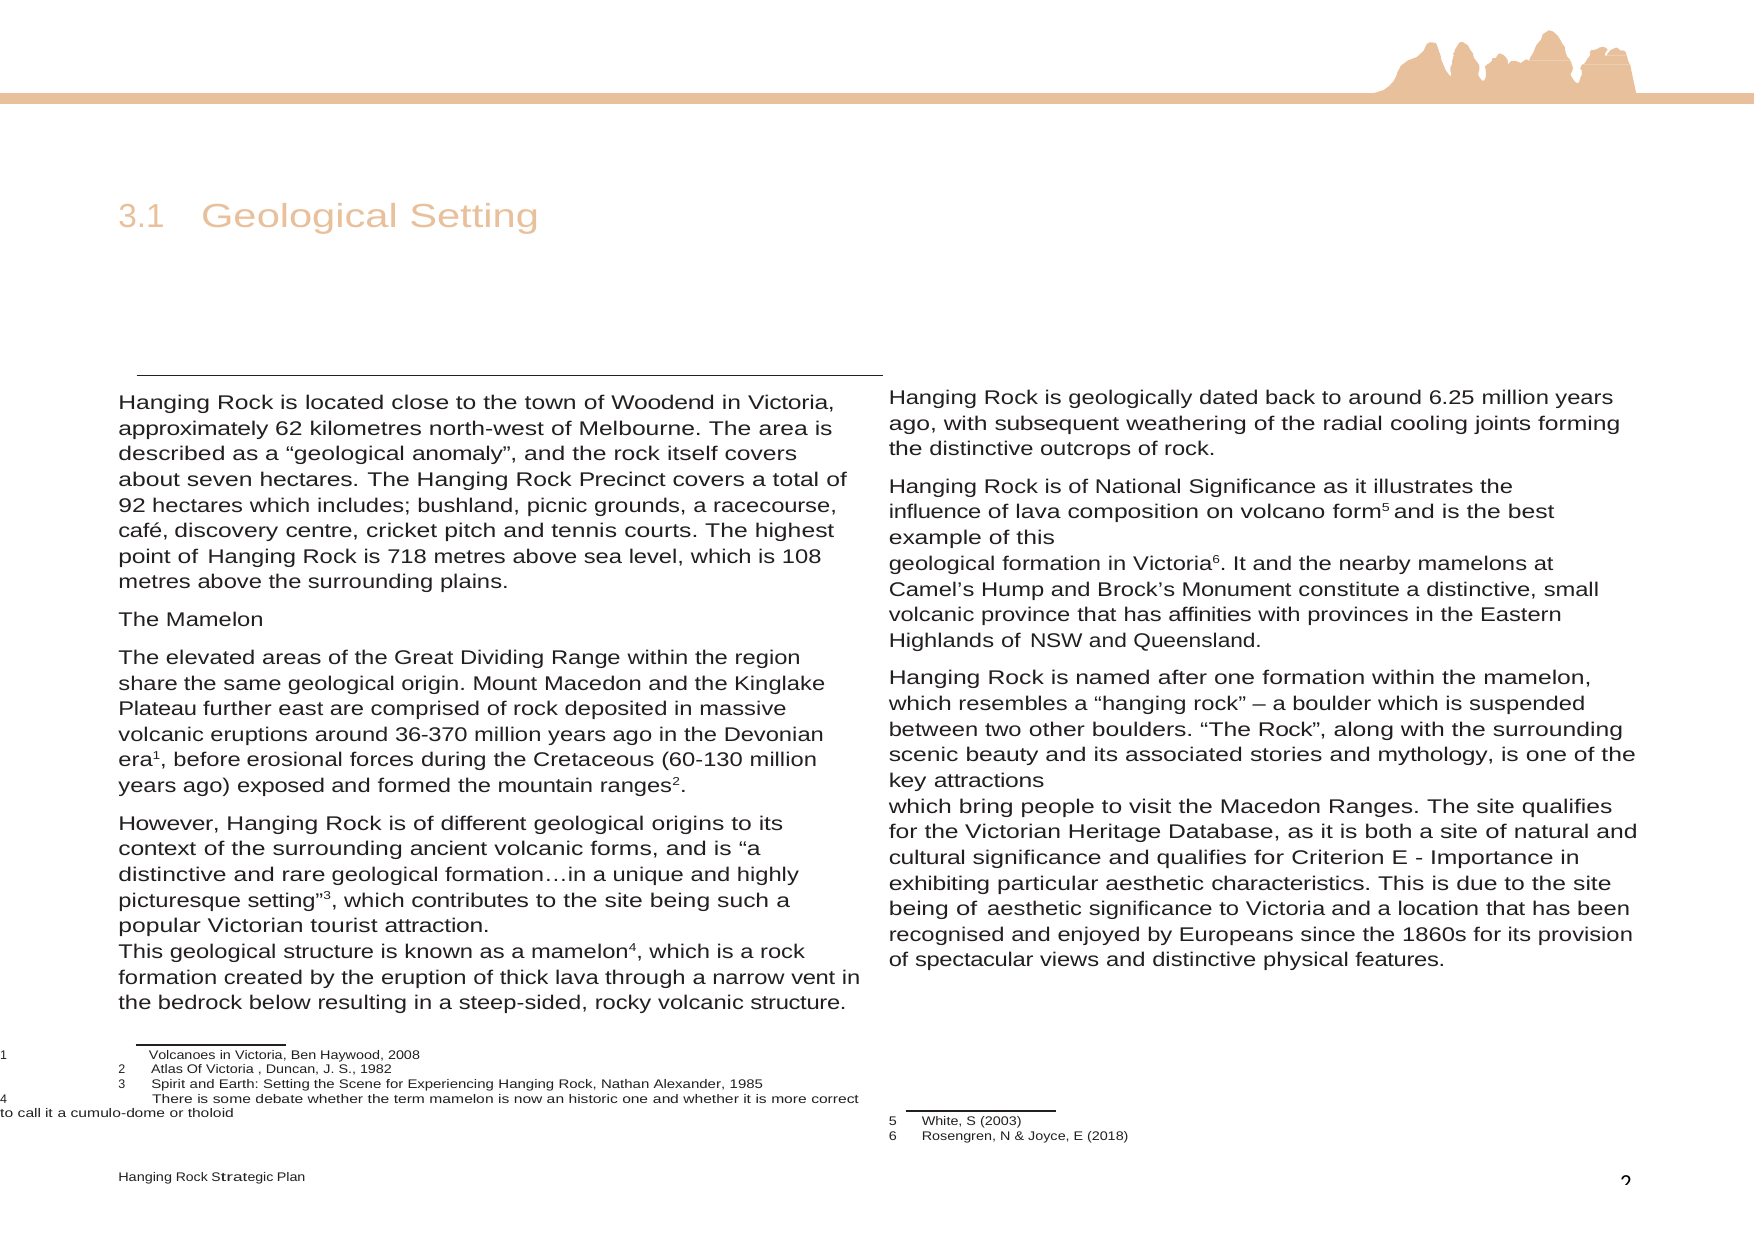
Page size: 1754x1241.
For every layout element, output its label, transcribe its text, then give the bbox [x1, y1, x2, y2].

list Spirit and Earth: Setting the Scene for Experiencing Hanging Rock, Nathan Alexander, 1985 [118, 1077, 860, 1091]
text Hanging Rock is located close to the town of Woodend in Victoria, approximately 62 kilometres north-west of Melbourne. The area is described as a “geological anomaly”, and the rock itself covers about seven hectares. The Hanging Rock Precinct covers a total of 92 hectares which includes; bushland, picnic grounds, a racecourse, café, discovery centre, cricket pitch and tennis courts. The highest point of Hanging Rock is 718 metres above sea level, which is 108 metres above the surrounding plains. [118, 391, 862, 593]
text which bring people to visit the Macedon Ranges. The site qualifies for the Victorian Heritage Database, as it is both a site of natural and cultural significance and qualifies for Criterion E - Importance in exhibiting particular aesthetic characteristics. This is due to the site being of aesthetic significance to Victoria and a location that has been recognised and enjoyed by Europeans since the 1860s for its provision of spectacular views and distinctive physical features. [888, 794, 1638, 971]
list There is some debate whether the term mamelon is now an historic one and whether it is more correct to call it a cumulo-dome or tholoid [0, 1091, 860, 1120]
text Hanging Rock is named after one formation within the mamelon, which resembles a “hanging rock” – a boulder which is suspended between two other boulders. “The Rock”, along with the surrounding scenic beauty and its associated stories and mythology, is one of the key attractions [888, 666, 1638, 791]
text Hanging Rock is of National Significance as it illustrates the influence of lava composition on volcano form5 and is the best example of this [888, 475, 1604, 549]
text The Mamelon [118, 608, 862, 631]
text The elevated areas of the Great Dividing Range within the region share the same geological origin. Mount Macedon and the Kinglake Plateau further east are comprised of rock deposited in massive volcanic eruptions around 36-370 million years ago in the Devonian era1, before erosional forces during the Cretaceous (60-130 million years ago) exposed and formed the mountain ranges2. [118, 646, 862, 797]
list Volcanoes in Victoria, Ben Haywood, 2008 [0, 1047, 860, 1062]
text However, Hanging Rock is of different geological origins to its context of the surrounding ancient volcanic forms, and is “a distinctive and rare geological formation…in a unique and highly picturesque setting”3, which contributes to the site being such a popular Victorian tourist attraction. [118, 812, 846, 937]
list Atlas Of Victoria , Duncan, J. S., 1982 [118, 1062, 860, 1076]
text geological formation in Victoria6. It and the nearby mamelons at Camel’s Hump and Brock’s Monument constitute a distinctive, small volcanic province that has affinities with provinces in the Eastern Highlands of NSW and Queensland. [888, 552, 1638, 651]
text This geological structure is known as a mamelon4, which is a rock formation created by the eruption of thick lava through a narrow vent in the bedrock below resulting in a steep-sided, rocky volcanic structure. [118, 940, 862, 1014]
subtitle Geological Setting [118, 196, 1754, 235]
text Hanging Rock is geologically dated back to around 6.25 million years [888, 391, 1638, 408]
text 6 Rosengren, N & Joyce, E (2018) [888, 1128, 1754, 1143]
text 5 White, S (2003) [888, 1114, 1754, 1128]
text ago, with subsequent weathering of the radial cooling joints forming the distinctive outcrops of rock. [888, 411, 1638, 460]
